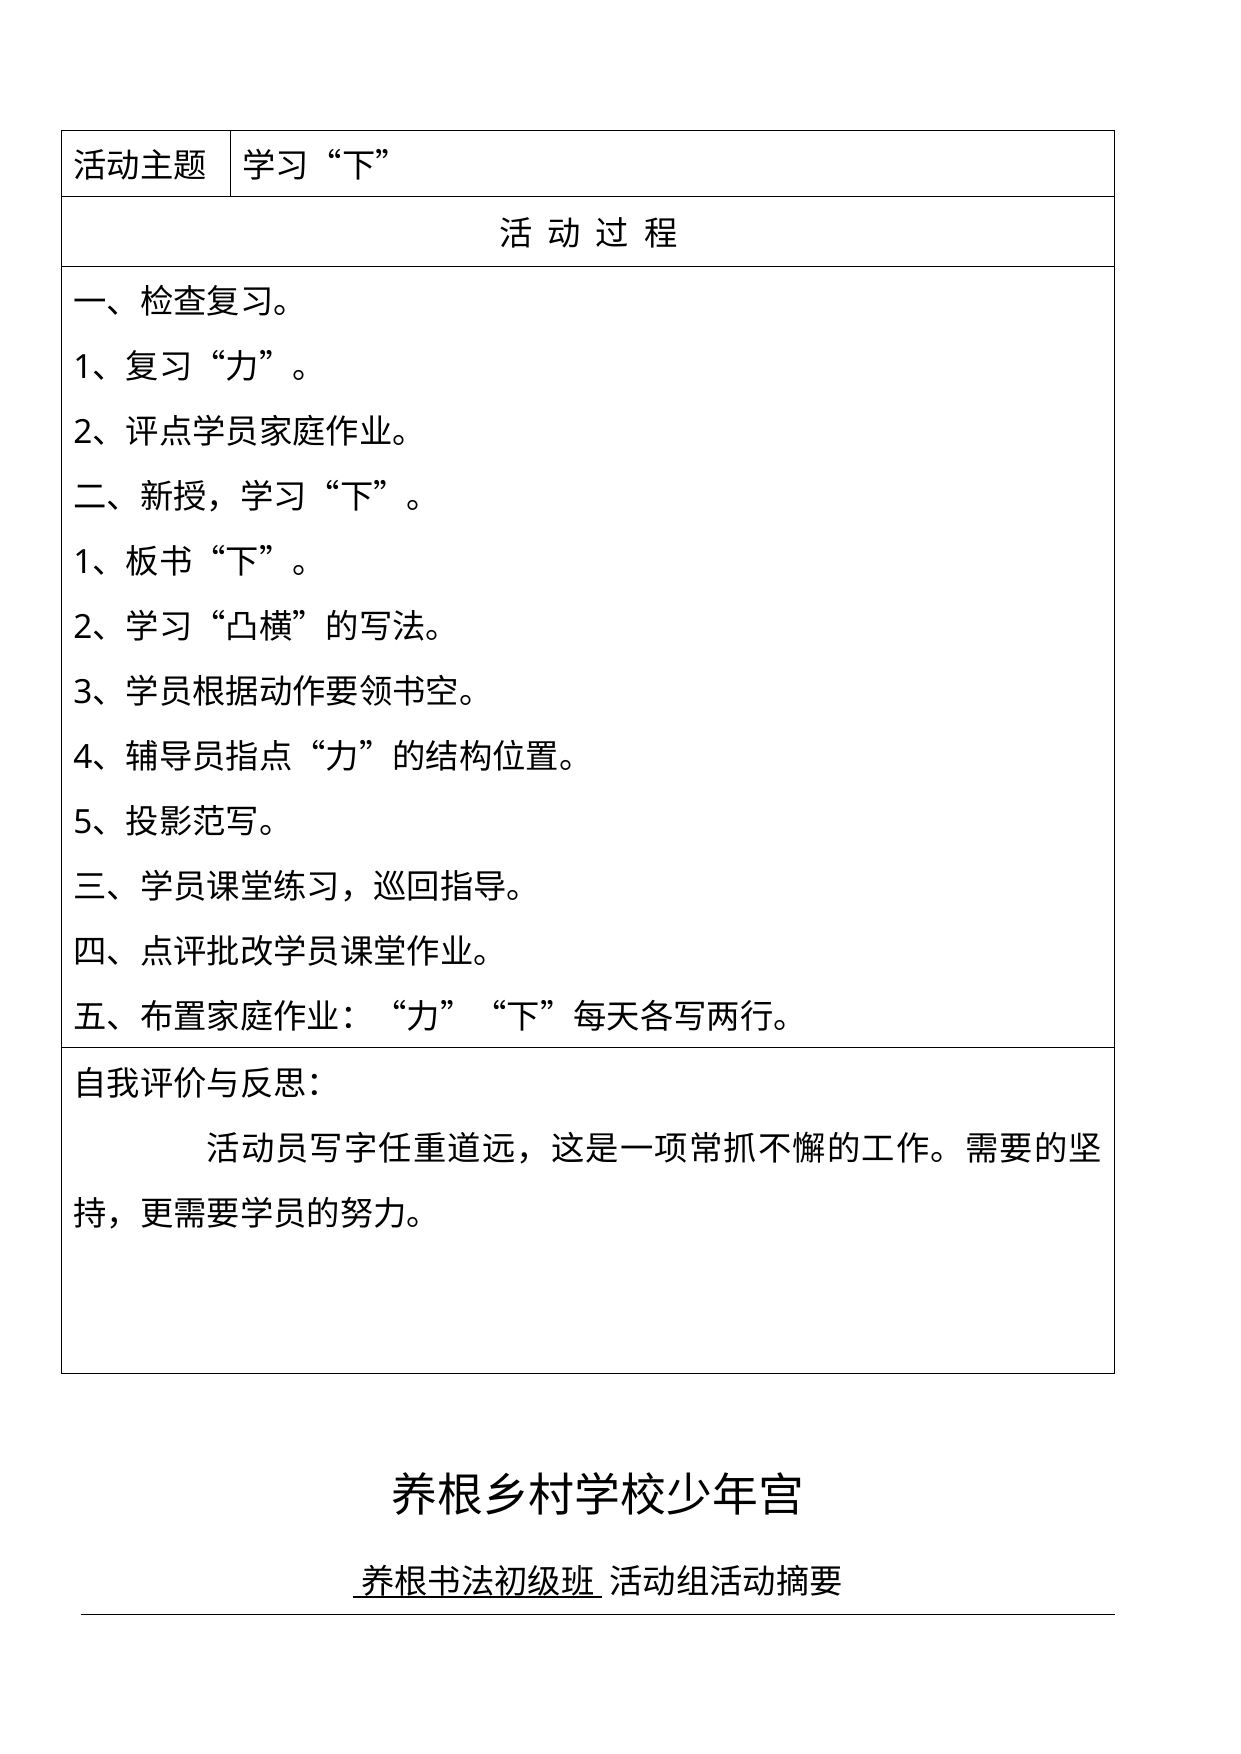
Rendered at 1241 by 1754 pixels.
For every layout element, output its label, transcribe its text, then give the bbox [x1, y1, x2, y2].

table_cell 一、检查复习。 1、复习“力”。 2、评点学员家庭作业。 二、新授，学习“下”。 1、板书“下”。 2、学习“凸横”的写法。 3、学员根据动作要领书空。 4、辅导员指点“力”的结构位置。 5、投影范写。 三、学员课堂练习，巡回指导。 四、点评批改学员课堂作业。 五、布置家庭作业：“力”“下”每天各写两行。 [62, 267, 1114, 1047]
table_cell 学习“下” [231, 131, 1114, 196]
table_header 养根乡村学校少年宫 [81, 1439, 1114, 1544]
table_cell 活动主题 [62, 131, 230, 196]
table_cell 自我评价与反思： 活动员写字任重道远，这是一项常抓不懈的工作。需要的坚持，更需要学员的努力。 [62, 1048, 1114, 1373]
table_cell 养根书法初级班 活动组活动摘要 [81, 1544, 1114, 1614]
table_cell 活 动 过 程 [62, 197, 1114, 266]
